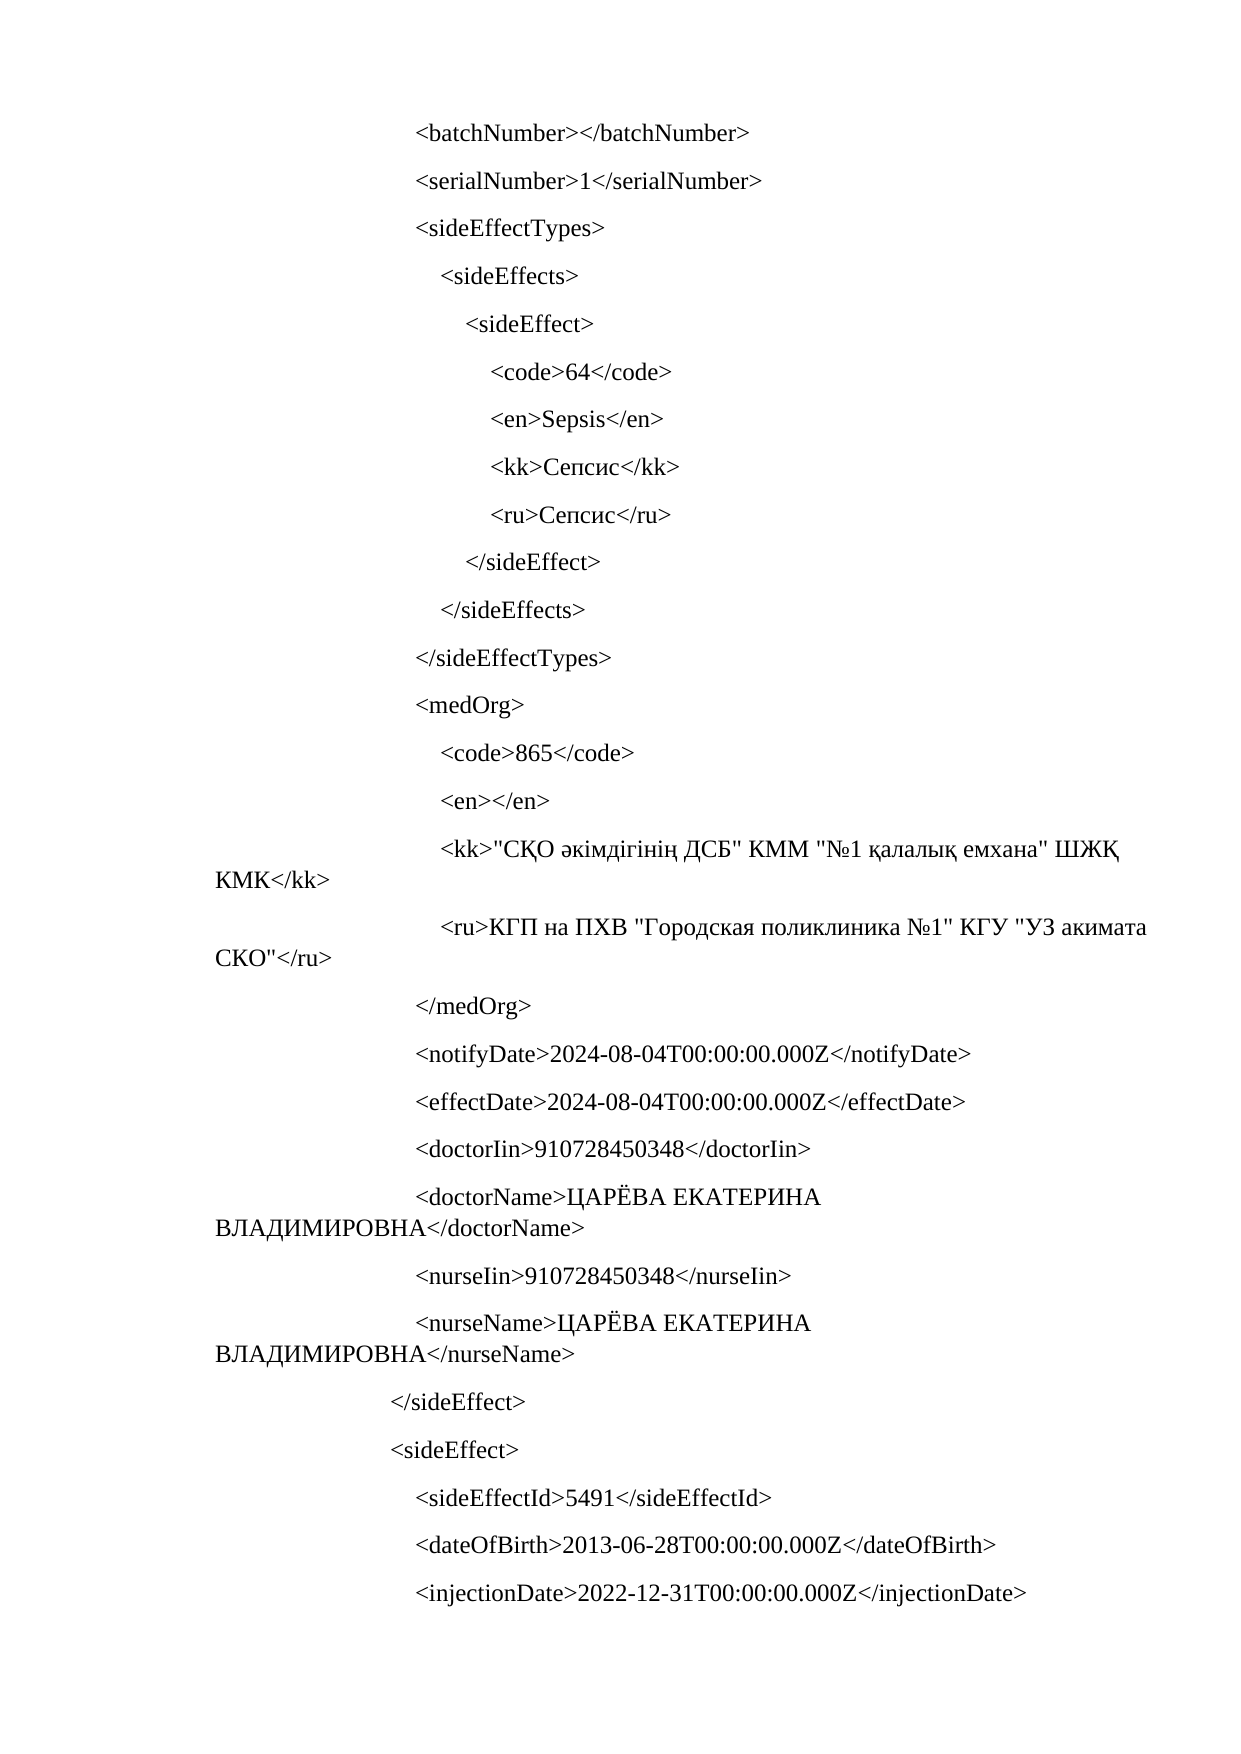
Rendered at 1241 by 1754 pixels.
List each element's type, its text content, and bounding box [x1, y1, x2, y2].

text </sideEffects> [215, 595, 1152, 624]
text <sideEffectTypes> [215, 213, 1152, 242]
text <medOrg> [215, 691, 1152, 719]
text <en>Sepsis</en> [215, 404, 1152, 433]
text <sideEffect> [215, 1435, 1152, 1464]
text <code>64</code> [215, 357, 1152, 385]
text <kk>"СҚО әкімдігінің ДСБ" КММ "№1 қалалық емхана" ШЖҚ КМК</kk> [215, 834, 1152, 893]
text <effectDate>2024-08-04T00:00:00.000Z</effectDate> [215, 1087, 1152, 1115]
text <kk>Сепсис</kk> [215, 452, 1152, 481]
text </medOrg> [215, 991, 1152, 1020]
text <notifyDate>2024-08-04T00:00:00.000Z</notifyDate> [215, 1039, 1152, 1068]
text <doctorName>ЦАРЁВА ЕКАТЕРИНА ВЛАДИМИРОВНА</doctorName> [215, 1182, 1152, 1242]
text <code>865</code> [215, 738, 1152, 767]
text <injectionDate>2022-12-31T00:00:00.000Z</injectionDate> [215, 1578, 1152, 1607]
text <nurseName>ЦАРЁВА ЕКАТЕРИНА ВЛАДИМИРОВНА</nurseName> [215, 1308, 1152, 1368]
text <en></en> [215, 786, 1152, 815]
text </sideEffectTypes> [215, 643, 1152, 672]
text <ru>Сепсис</ru> [215, 500, 1152, 528]
text </sideEffect> [215, 547, 1152, 576]
text <sideEffectId>5491</sideEffectId> [215, 1483, 1152, 1511]
text <serialNumber>1</serialNumber> [215, 166, 1152, 194]
text <batchNumber></batchNumber> [215, 118, 1152, 147]
text <ru>КГП на ПХВ "Городская поликлиника №1" КГУ "УЗ акимата СКО"</ru> [215, 912, 1152, 972]
text <sideEffects> [215, 261, 1152, 290]
text <dateOfBirth>2013-06-28T00:00:00.000Z</dateOfBirth> [215, 1530, 1152, 1559]
text </sideEffect> [215, 1387, 1152, 1416]
text <sideEffect> [215, 309, 1152, 338]
text <doctorIin>910728450348</doctorIin> [215, 1134, 1152, 1163]
text <nurseIin>910728450348</nurseIin> [215, 1261, 1152, 1289]
